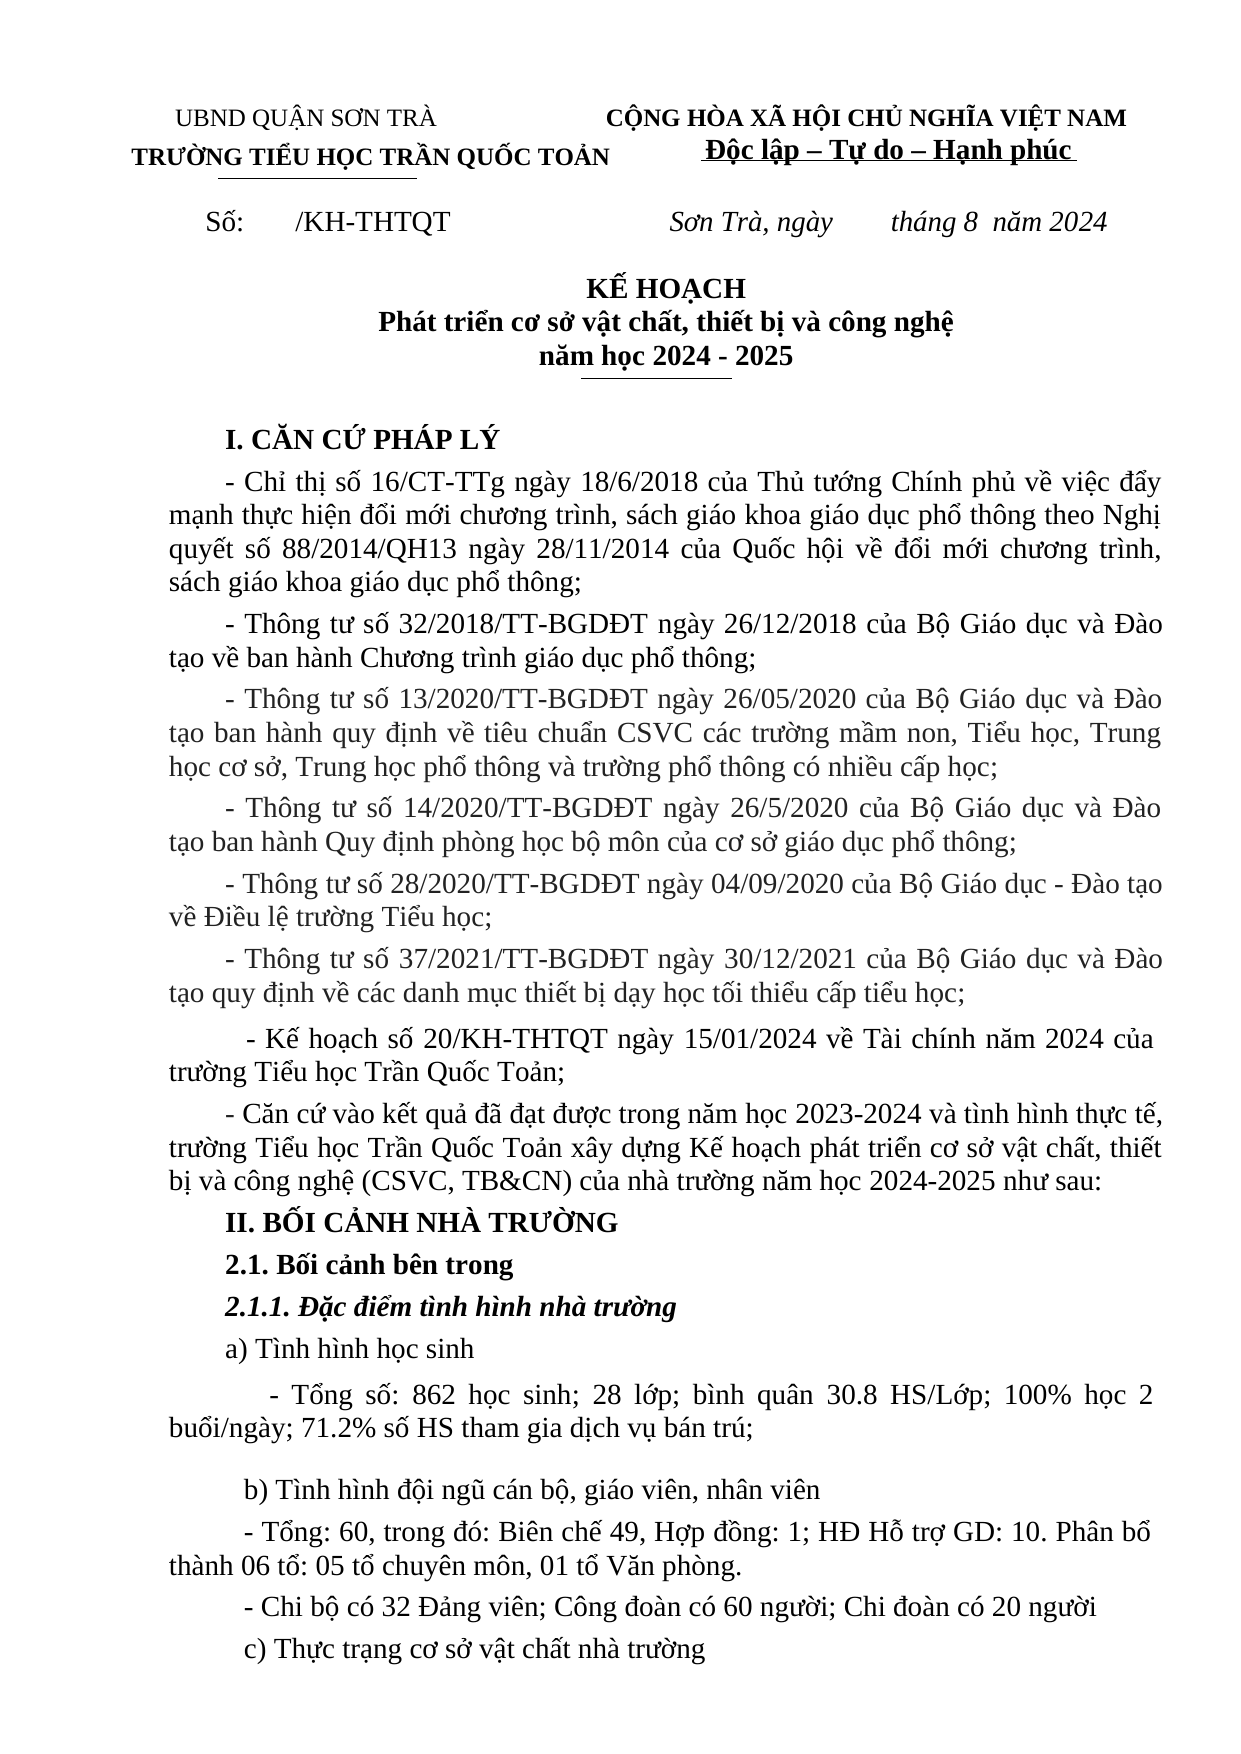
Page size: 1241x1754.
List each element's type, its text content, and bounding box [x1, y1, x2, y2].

text - Thông tư số 32/2018/TT-BGDĐT ngày 26/12/2018 của Bộ Giáo dục và Đào tạo về ban hành Chương trình giáo dục phổ thông; [169, 606, 1163, 673]
text - Thông tư số 28/2020/TT-BGDĐT ngày 04/09/2020 của Bộ Giáo dục - Đào tạo về Điều lệ trường Tiểu học; [169, 866, 1163, 933]
text - Tổng số: 862 học sinh; 28 lớp; bình quân 30.8 HS/Lớp; 100% học 2 buổi/ngày; 71.2% số HS tham gia dịch vụ bán trú; [169, 1377, 1154, 1444]
text - Căn cứ vào kết quả đã đạt được trong năm học 2023-2024 và tình hình thực tế, trường Tiểu học Trần Quốc Toản xây dựng Kế hoạch phát triển cơ sở vật chất, thiết bị và công nghệ (CSVC, TB&CN) của nhà trường năm học 2024-2025 như sau: [169, 1096, 1163, 1197]
text I. CĂN CỨ PHÁP LÝ [169, 422, 1163, 455]
text năm học 2024 - 2025 [169, 338, 1163, 372]
text - Thông tư số 13/2020/TT-BGDĐT ngày 26/05/2020 của Bộ Giáo dục và Đào tạo ban hành quy định về tiêu chuẩn CSVC các trường mầm non, Tiểu học, Trung học cơ sở, Trung học phổ thông và trường phổ thông có nhiều cấp học; [169, 682, 1163, 782]
text UBND QUẬN SƠN TRÀ CỘNG HÒA XÃ HỘI CHỦ NGHĨA VIỆT NAM [169, 103, 1154, 132]
text - Tổng: 60, trong đó: Biên chế 49, Hợp đồng: 1; HĐ Hỗ trợ GD: 10. Phân bổ thành 06 tổ: 05 tổ chuyên môn, 01 tổ Văn phòng. [169, 1514, 1154, 1581]
text - Chi bộ có 32 Đảng viên; Công đoàn có 60 người; Chi đoàn có 20 người [169, 1589, 1154, 1623]
text - Thông tư số 14/2020/TT-BGDĐT ngày 26/5/2020 của Bộ Giáo dục và Đào tạo ban hành Quy định phòng học bộ môn của cơ sở giáo dục phổ thông; [169, 791, 1163, 858]
table_header TRƯỜNG TIỂU HỌC TRẦN QUỐC TOẢN [131, 132, 632, 170]
text KẾ HOẠCH [169, 271, 1163, 304]
text c) Thực trạng cơ sở vật chất nhà trường [169, 1631, 1154, 1665]
text a) Tình hình học sinh [169, 1331, 1154, 1364]
text 2.1.1. Đặc điểm tình hình nhà trường [169, 1289, 1154, 1323]
text Phát triển cơ sở vật chất, thiết bị và công nghệ [169, 304, 1163, 338]
text - Kế hoạch số 20/KH-THTQT ngày 15/01/2024 về Tài chính năm 2024 của trường Tiểu học Trần Quốc Toản; [169, 1021, 1154, 1088]
text - Thông tư số 37/2021/TT-BGDĐT ngày 30/12/2021 của Bộ Giáo dục và Đào tạo quy định về các danh mục thiết bị dạy học tối thiểu cấp tiểu học; [169, 941, 1163, 1008]
text Số: /KH-THTQT Sơn Trà, ngày tháng 8 năm 2024 [169, 204, 1163, 237]
text 2.1. Bối cảnh bên trong [169, 1247, 1154, 1281]
table_header Độc lập – Tự do – Hạnh phúc [632, 132, 1163, 170]
text - Chỉ thị số 16/CT-TTg ngày 18/6/2018 của Thủ tướng Chính phủ về việc đẩy mạnh thực hiện đổi mới chương trình, sách giáo khoa giáo dục phổ thông theo Nghị quyết số 88/2014/QH13 ngày 28/11/2014 của Quốc hội về đổi mới chương trình, sách giáo khoa giáo dục phổ thông; [169, 464, 1163, 598]
text II. BỐI CẢNH NHÀ TRƯỜNG [169, 1205, 1154, 1239]
text b) Tình hình đội ngũ cán bộ, giáo viên, nhân viên [169, 1472, 1154, 1506]
